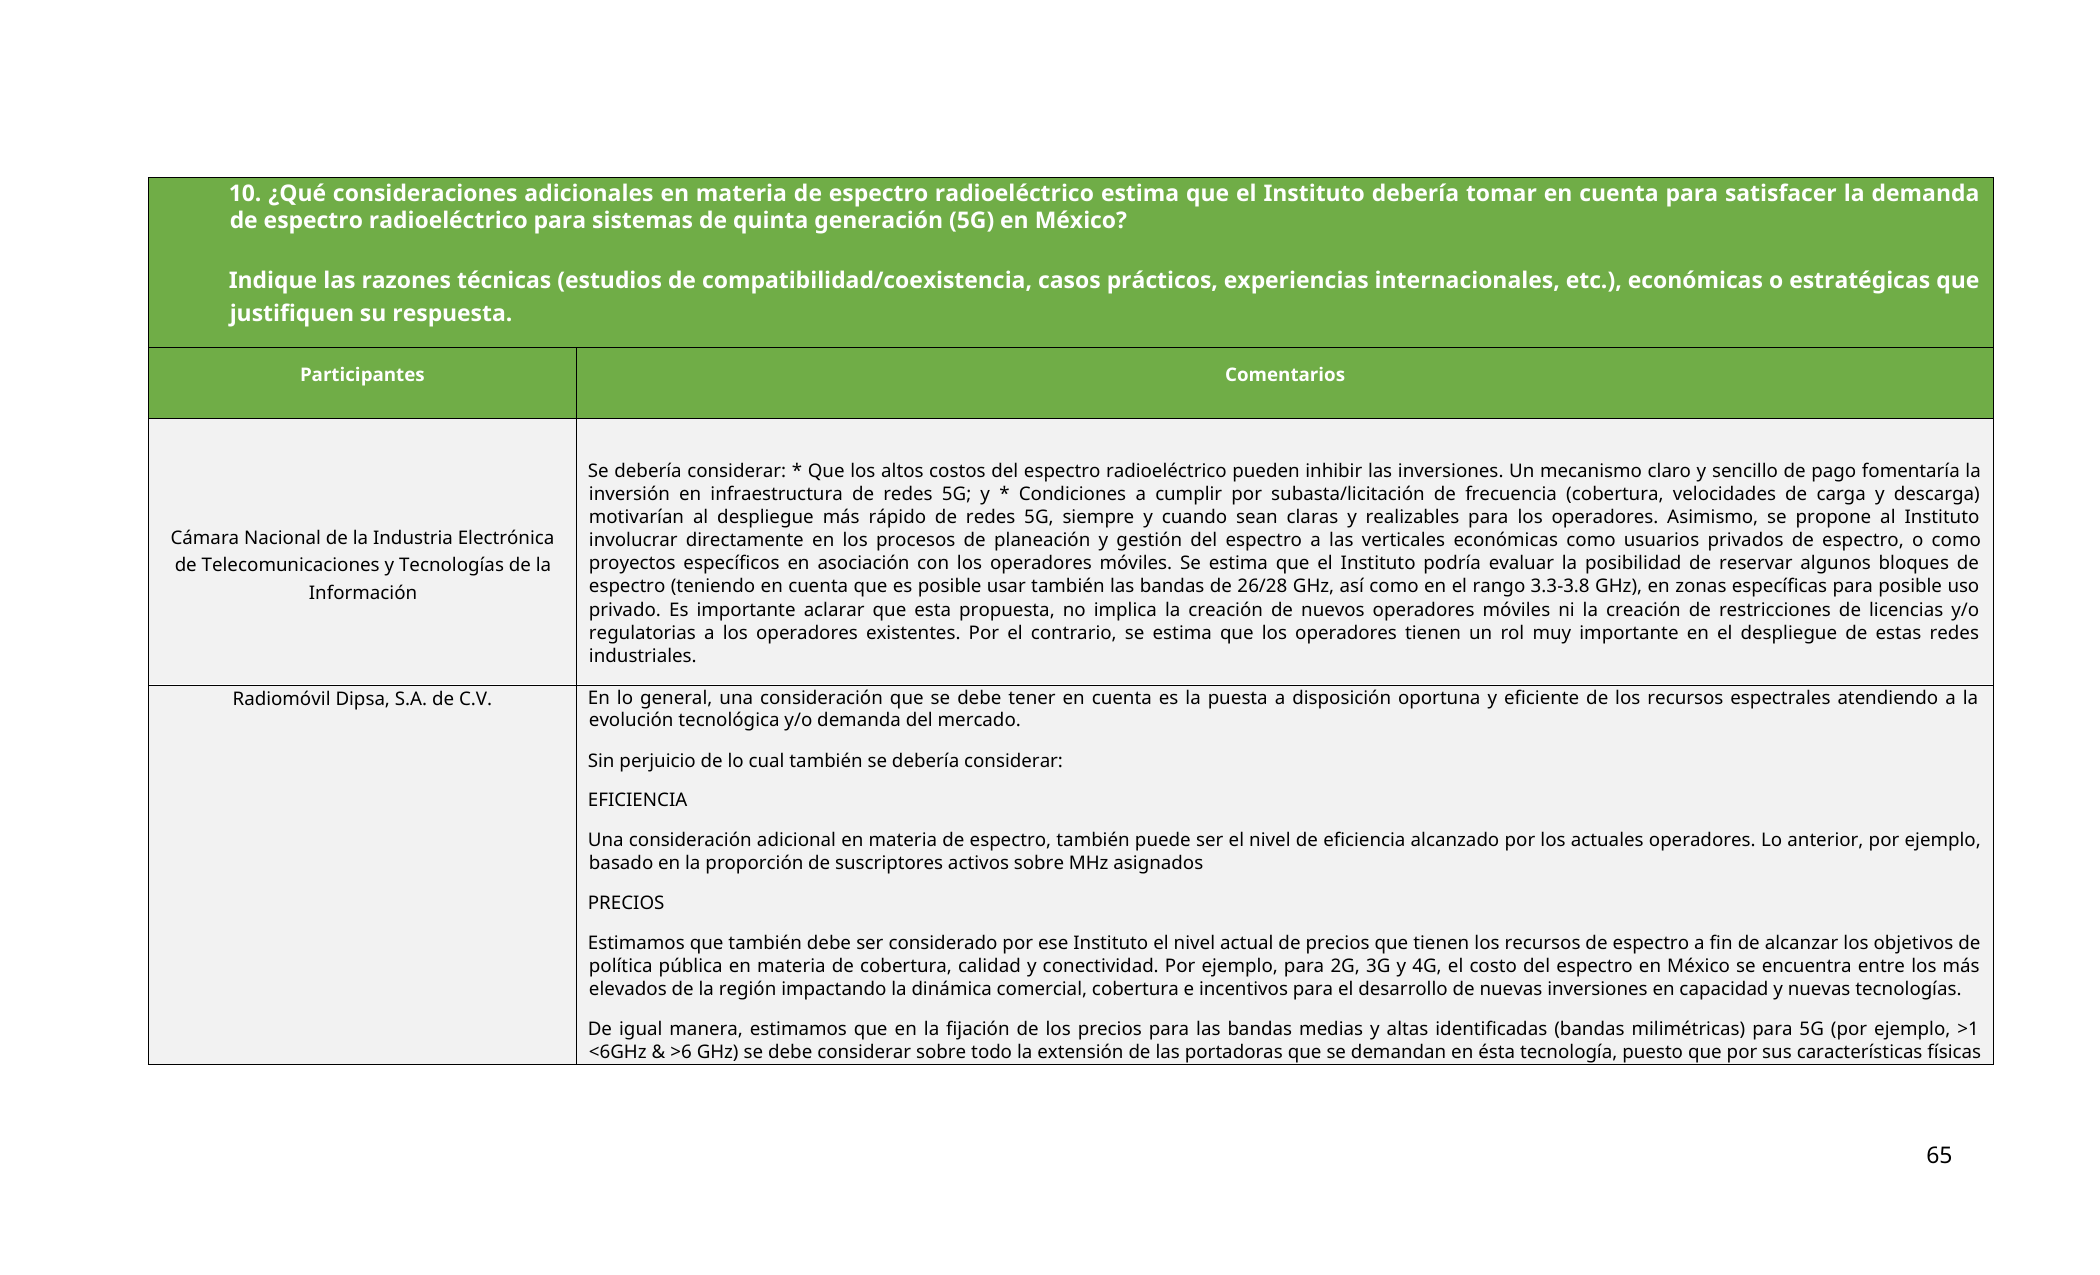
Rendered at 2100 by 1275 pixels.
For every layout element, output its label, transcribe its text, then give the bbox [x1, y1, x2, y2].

table_cell Se debería considerar: * Que los altos costos del espectro radioeléctrico pueden inhibir las inversiones. Un mecanismo claro y sencillo de pago fomentaría la inversión en infraestructura de redes 5G; y * Condiciones a cumplir por subasta/licitación de frecuencia (cobertura, velocidades de carga y descarga) motivarían al despliegue más rápido de redes 5G, siempre y cuando sean claras y realizables para los operadores. Asimismo, se propone al Instituto involucrar directamente en los procesos de planeación y gestión del espectro a las verticales económicas como usuarios privados de espectro, o como proyectos específicos en asociación con los operadores móviles. Se estima que el Instituto podría evaluar la posibilidad de reservar algunos bloques de espectro (teniendo en cuenta que es posible usar también las bandas de 26/28 GHz, así como en el rango 3.3-3.8 GHz), en zonas específicas para posible uso privado. Es importante aclarar que esta propuesta, no implica la creación de nuevos operadores móviles ni la creación de restricciones de licencias y/o regulatorias a los operadores existentes. Por el contrario, se estima que los operadores tienen un rol muy importante en el despliegue de estas redes industriales. [577, 419, 1993, 684]
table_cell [577, 686, 1993, 1064]
table_header 10. ¿Qué consideraciones adicionales en materia de espectro radioeléctrico estima que el Instituto debería tomar en cuenta para satisfacer la demanda de espectro radioeléctrico para sistemas de quinta generación (5G) en México? Indique las razones técnicas (estudios de compatibilidad/coexistencia, casos prácticos, experiencias internacionales, etc.), económicas o estratégicas que justifiquen su respuesta. [149, 178, 1993, 347]
table_cell Cámara Nacional de la Industria Electrónica de Telecomunicaciones y Tecnologías de la Información [149, 419, 576, 684]
table_cell Comentarios [577, 348, 1993, 418]
table_cell Participantes [149, 348, 576, 418]
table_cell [149, 686, 576, 1064]
